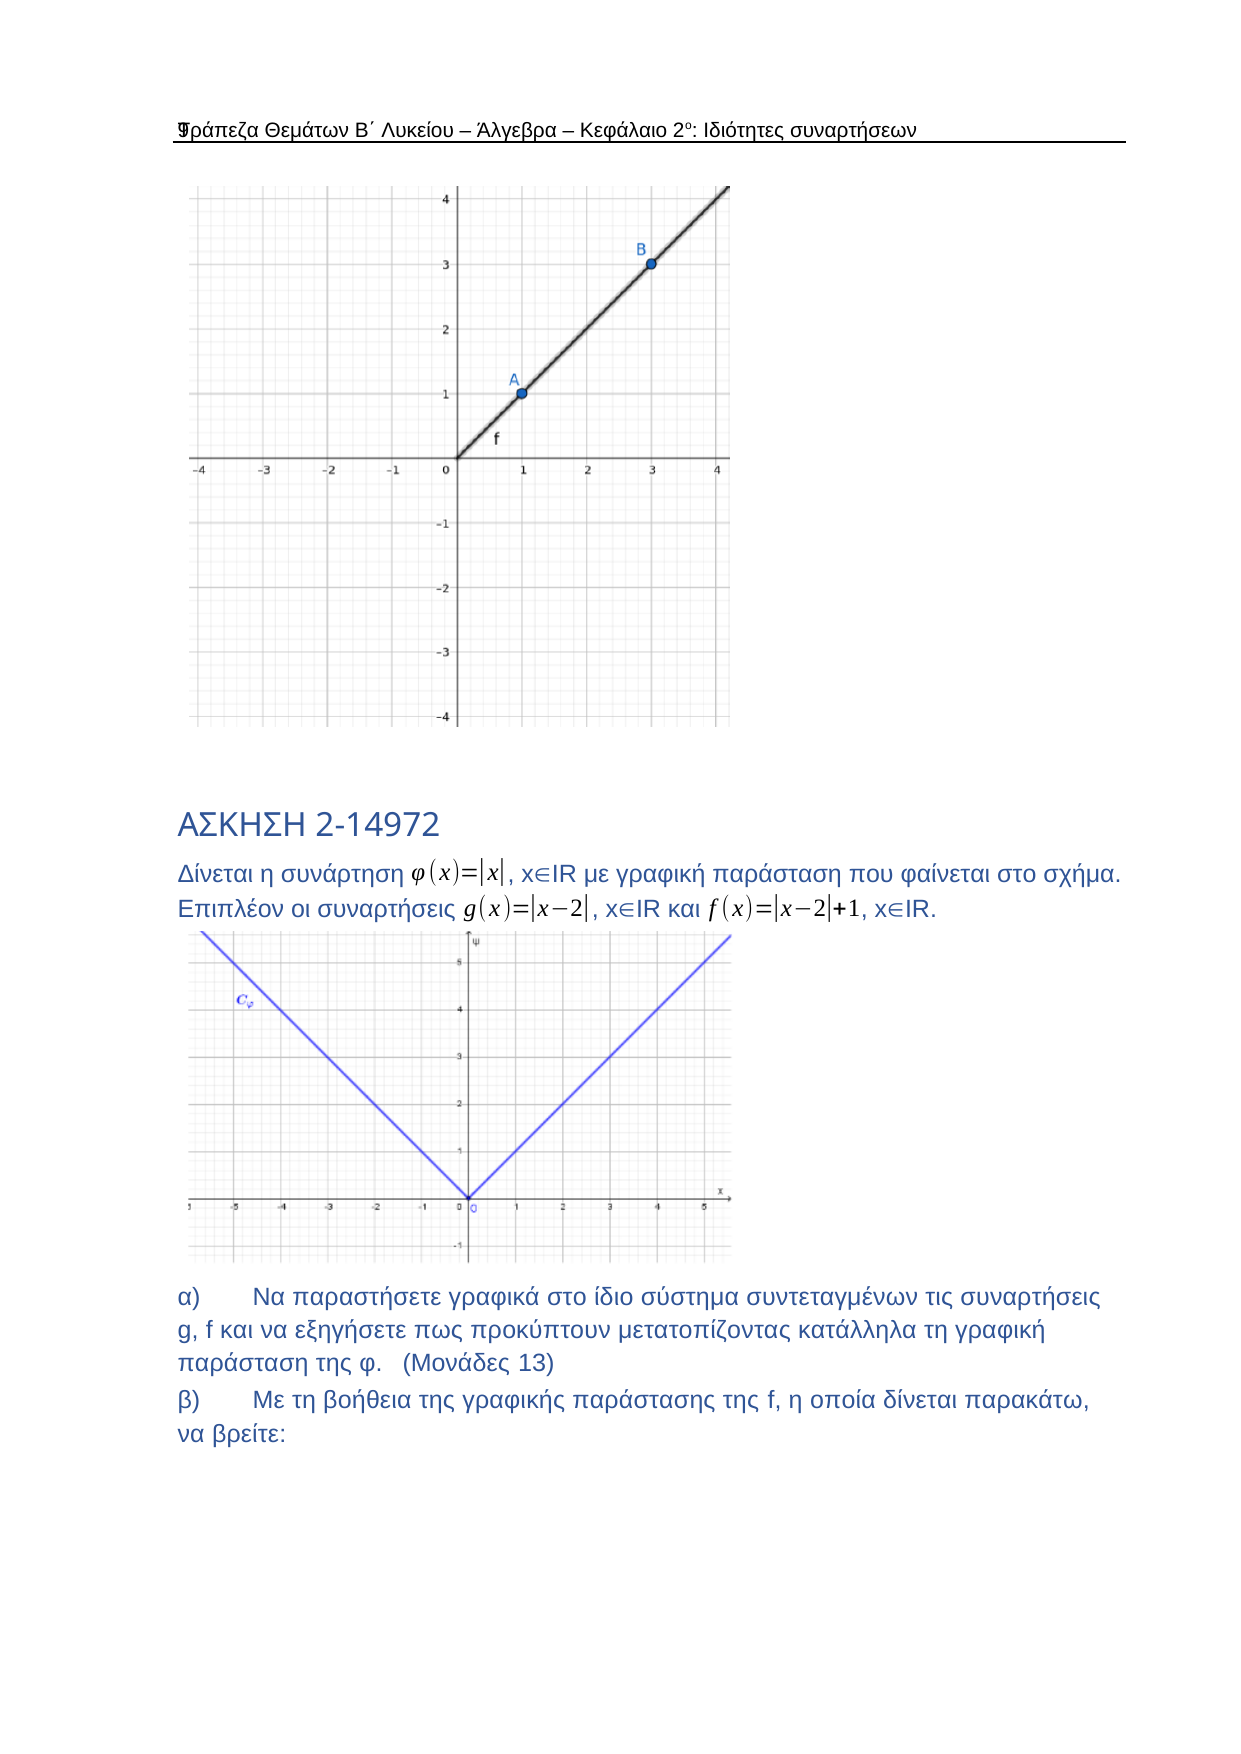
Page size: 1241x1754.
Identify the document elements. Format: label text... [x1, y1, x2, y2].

subtitle Δίνεται η συνάρτηση , xIR με γραφική παράσταση που φαίνεται στο σχήμα. Επιπλέον οι συναρτήσεις , xIR και , xIR. [177, 857, 1122, 923]
subtitle ΑΣΚΗΣΗ 2-14972 [177, 801, 1122, 847]
subtitle α) Να παραστήσετε γραφικά στο ίδιο σύστημα συντεταγμένων τις συναρτήσεις g, f και να εξηγήσετε πως προκύπτουν μετατοπίζοντας κατάλληλα τη γραφική παράσταση της φ. (Μονάδες 13) [177, 1282, 1122, 1376]
subtitle β) Με τη βοήθεια της γραφικής παράστασης της f, η οποία δίνεται παρακάτω, να βρείτε: [177, 1385, 1122, 1449]
picture [177, 931, 740, 1272]
